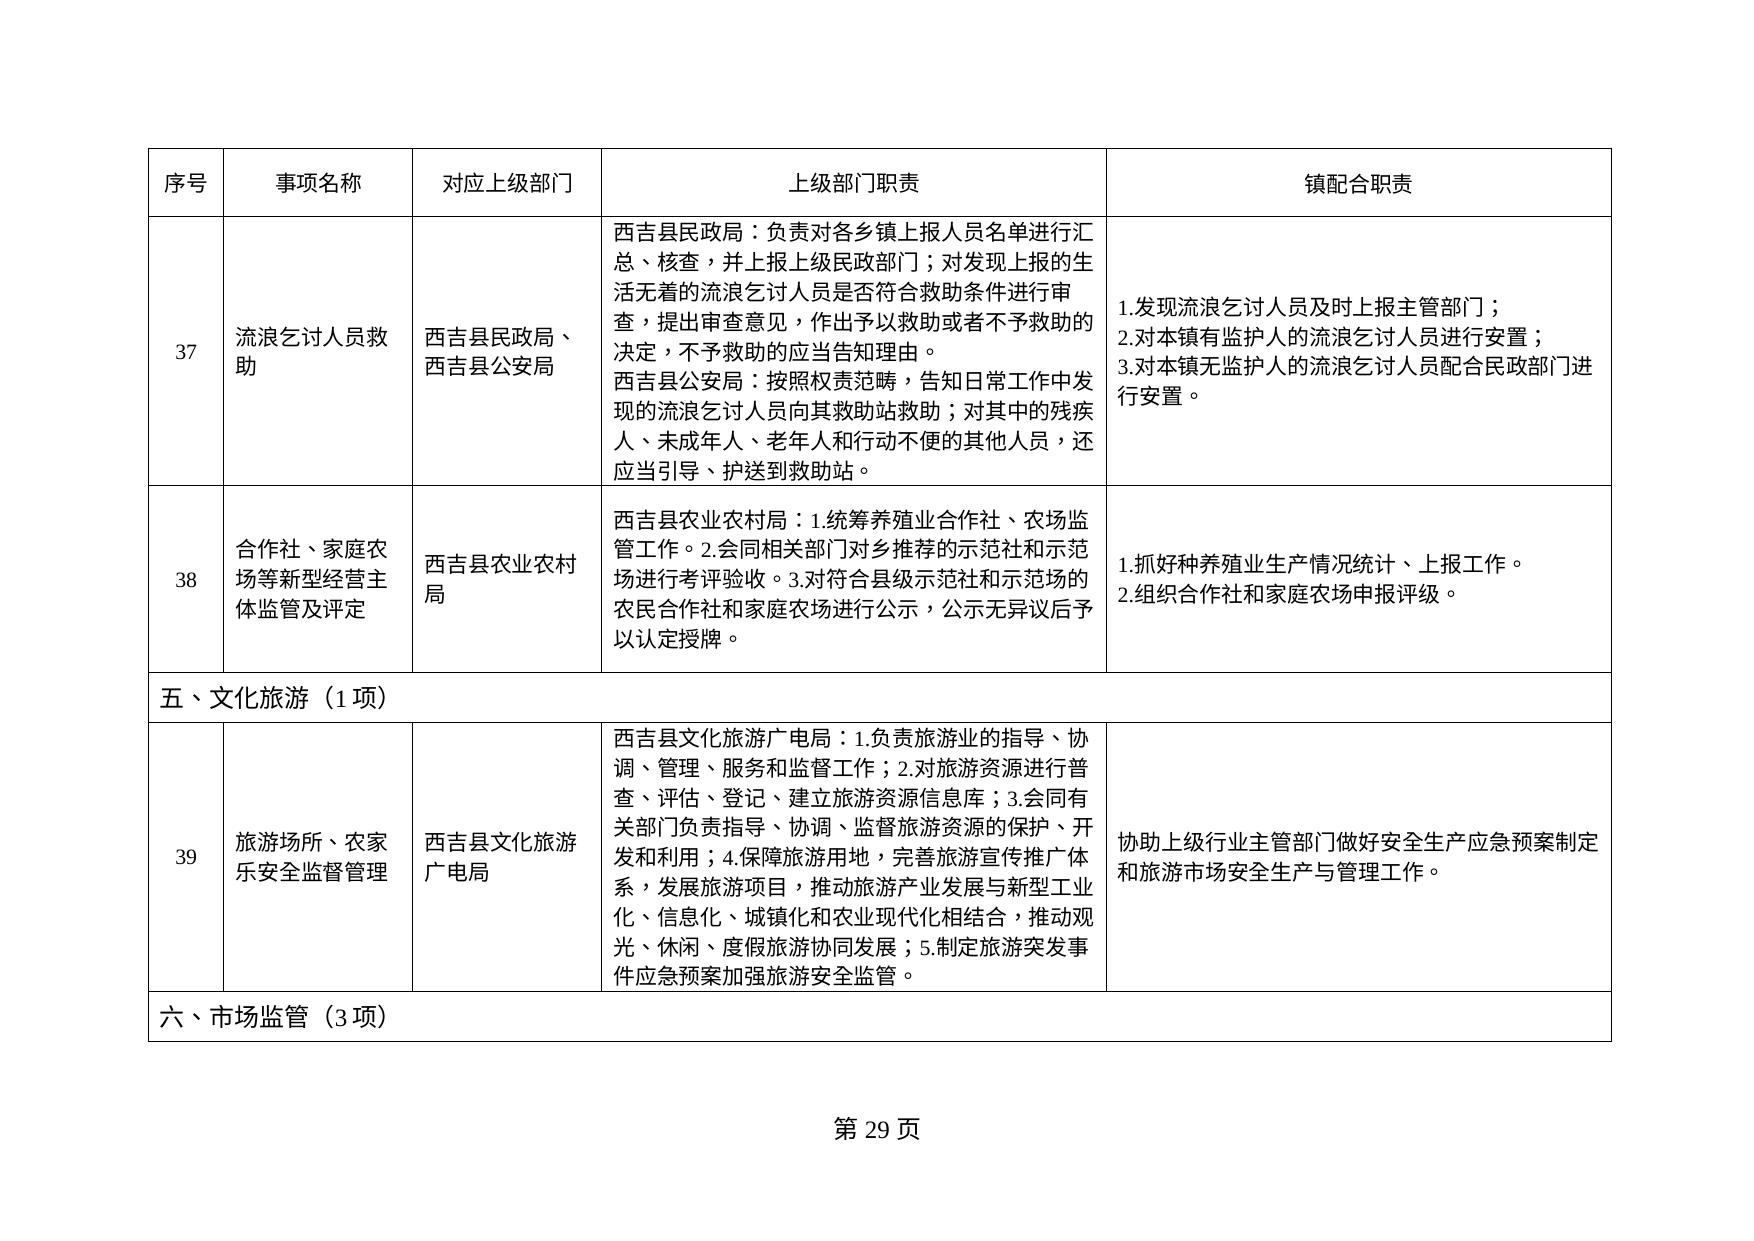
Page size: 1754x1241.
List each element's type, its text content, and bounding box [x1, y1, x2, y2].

table_header 镇配合职责 [1107, 149, 1611, 216]
table_cell 1.抓好种养殖业生产情况统计、上报工作。 2.组织合作社和家庭农场申报评级。 [1107, 486, 1611, 672]
table_cell 39 [149, 723, 223, 991]
table_cell 38 [149, 486, 223, 672]
table_cell 协助上级行业主管部门做好安全生产应急预案制定和旅游市场安全生产与管理工作。 [1107, 723, 1611, 991]
table_cell 西吉县民政局：负责对各乡镇上报人员名单进行汇总、核查，并上报上级民政部门；对发现上报的生活无着的流浪乞讨人员是否符合救助条件进行审查，提出审查意见，作出予以救助或者不予救助的决定，不予救助的应当告知理由。 西吉县公安局：按照权责范畴，告知日常工作中发现的流浪乞讨人员向其救助站救助；对其中的残疾人、未成年人、老年人和行动不便的其他人员，还应当引导、护送到救助站。 [602, 217, 1106, 485]
table_cell 五、文化旅游（1项） [149, 673, 1611, 722]
table_header 上级部门职责 [602, 149, 1106, 216]
table_cell 六、市场监管（3项） [149, 992, 1611, 1041]
table_cell 1.发现流浪乞讨人员及时上报主管部门； 2.对本镇有监护人的流浪乞讨人员进行安置； 3.对本镇无监护人的流浪乞讨人员配合民政部门进行安置。 [1107, 217, 1611, 485]
table_header 对应上级部门 [413, 149, 601, 216]
table_cell 西吉县文化旅游广电局 [413, 723, 601, 991]
table_cell 流浪乞讨人员救助 [224, 217, 412, 485]
table_cell 合作社、家庭农场等新型经营主体监管及评定 [224, 486, 412, 672]
table_header 事项名称 [224, 149, 412, 216]
table_cell 西吉县民政局、西吉县公安局 [413, 217, 601, 485]
table_cell 西吉县农业农村局：1.统筹养殖业合作社、农场监管工作。2.会同相关部门对乡推荐的示范社和示范场进行考评验收。3.对符合县级示范社和示范场的农民合作社和家庭农场进行公示，公示无异议后予以认定授牌。 [602, 486, 1106, 672]
table_cell 旅游场所、农家乐安全监督管理 [224, 723, 412, 991]
table_cell 37 [149, 217, 223, 485]
table_header 序号 [149, 149, 223, 216]
table_cell 西吉县文化旅游广电局：1.负责旅游业的指导、协调、管理、服务和监督工作；2.对旅游资源进行普查、评估、登记、建立旅游资源信息库；3.会同有关部门负责指导、协调、监督旅游资源的保护、开发和利用；4.保障旅游用地，完善旅游宣传推广体系，发展旅游项目，推动旅游产业发展与新型工业化、信息化、城镇化和农业现代化相结合，推动观光、休闲、度假旅游协同发展；5.制定旅游突发事件应急预案加强旅游安全监管。 [602, 723, 1106, 991]
table_cell 西吉县农业农村局 [413, 486, 601, 672]
